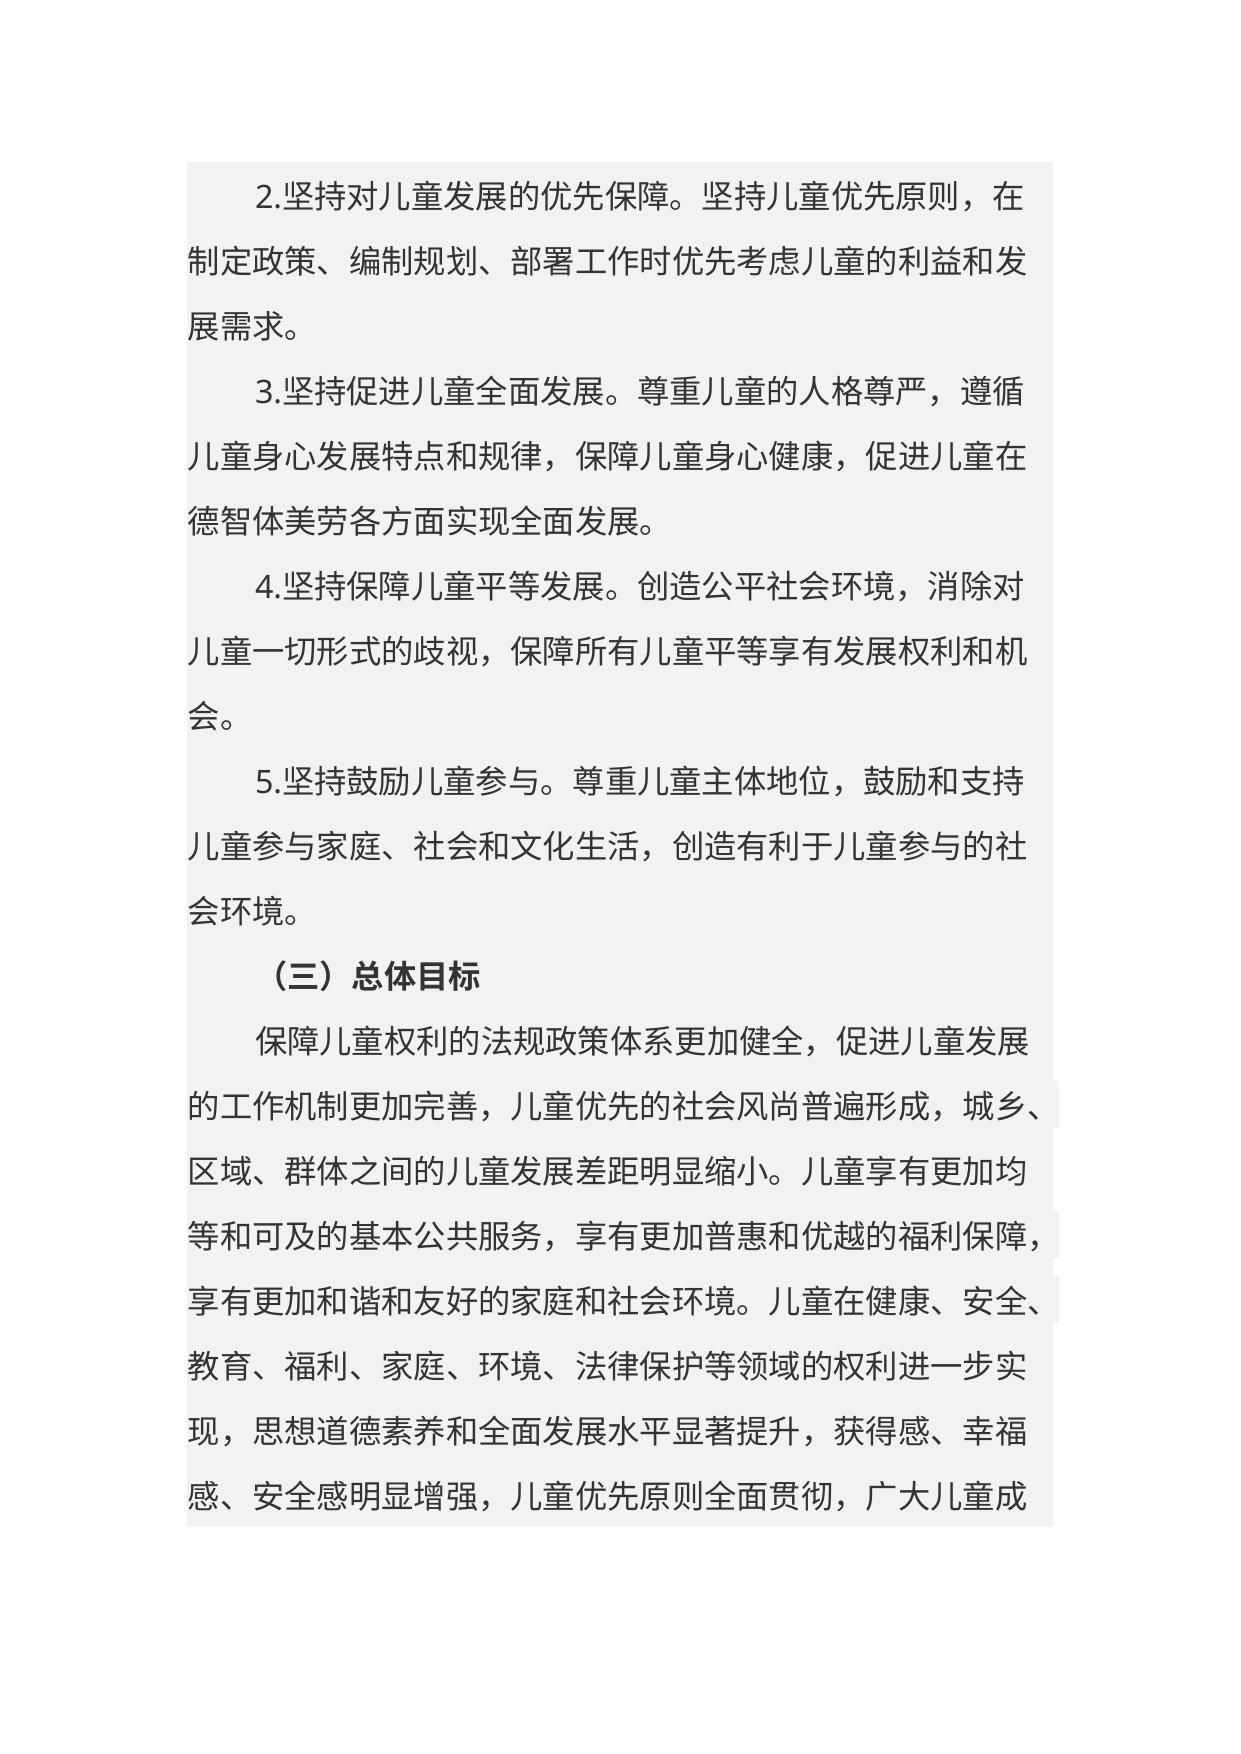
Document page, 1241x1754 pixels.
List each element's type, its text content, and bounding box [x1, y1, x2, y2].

text 2.坚持对儿童发展的优先保障。坚持儿童优先原则，在制定政策、编制规划、部署工作时优先考虑儿童的利益和发展需求。 [187, 162, 1053, 357]
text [187, 1007, 1053, 1527]
text （三）总体目标 [187, 942, 1053, 1007]
text 3.坚持促进儿童全面发展。尊重儿童的人格尊严，遵循儿童身心发展特点和规律，保障儿童身心健康，促进儿童在德智体美劳各方面实现全面发展。 [187, 357, 1053, 552]
text 5.坚持鼓励儿童参与。尊重儿童主体地位，鼓励和支持儿童参与家庭、社会和文化生活，创造有利于儿童参与的社会环境。 [187, 747, 1053, 942]
text 4.坚持保障儿童平等发展。创造公平社会环境，消除对儿童一切形式的歧视，保障所有儿童平等享有发展权利和机会。 [187, 552, 1053, 747]
